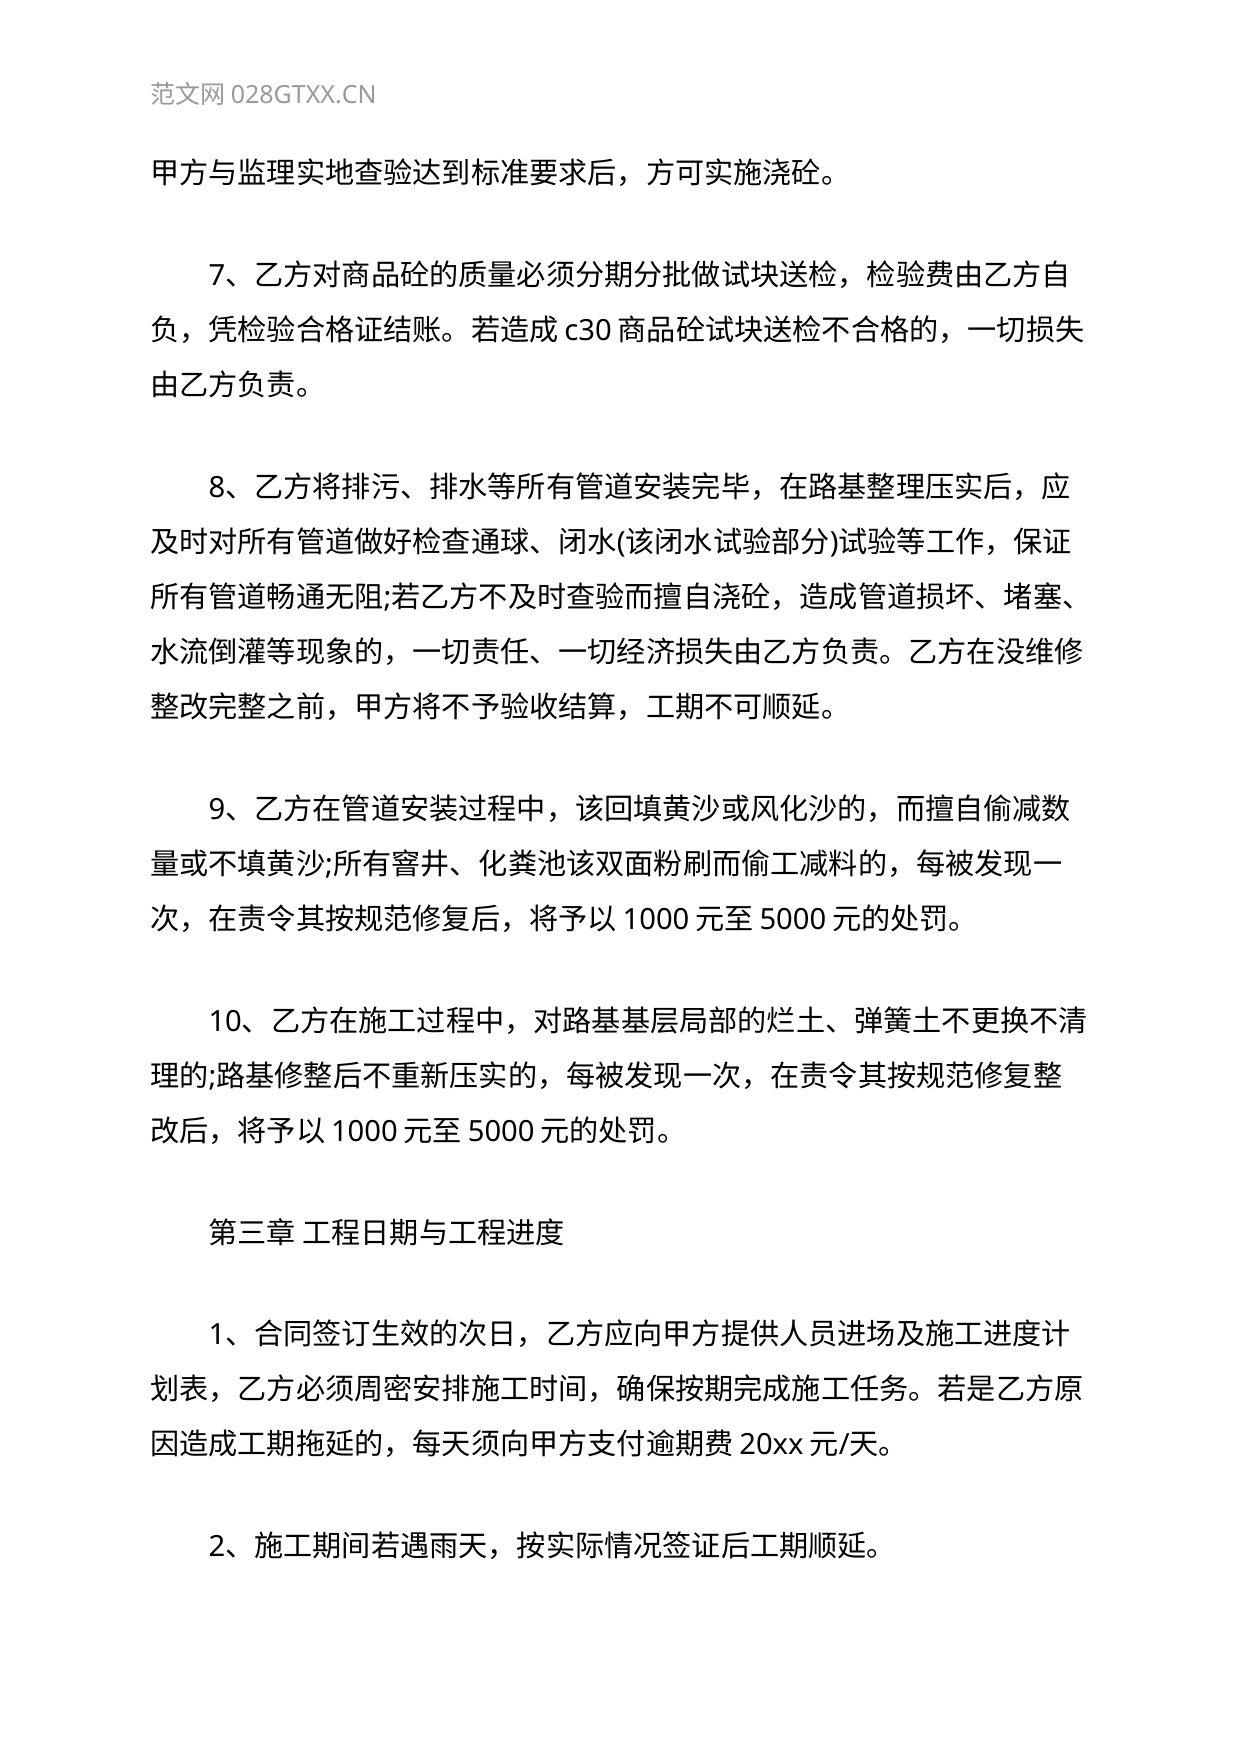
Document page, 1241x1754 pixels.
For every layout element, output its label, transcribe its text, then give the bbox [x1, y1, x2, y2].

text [150, 150, 1090, 192]
text 10、乙方在施工过程中，对路基基层局部的烂土、弹簧土不更换不清理的;路基修整后不重新压实的，每被发现一次，在责令其按规范修复整改后，将予以1000元至5000元的处罚。 [150, 997, 1090, 1149]
text 2、施工期间若遇雨天，按实际情况签证后工期顺延。 [150, 1523, 1090, 1565]
text 7、乙方对商品砼的质量必须分期分批做试块送检，检验费由乙方自负，凭检验合格证结账。若造成c30商品砼试块送检不合格的，一切损失由乙方负责。 [150, 252, 1090, 404]
text 1、合同签订生效的次日，乙方应向甲方提供人员进场及施工进度计划表，乙方必须周密安排施工时间，确保按期完成施工任务。若是乙方原因造成工期拖延的，每天须向甲方支付逾期费20xx元/天。 [150, 1311, 1090, 1463]
text 9、乙方在管道安装过程中，该回填黄沙或风化沙的，而擅自偷减数量或不填黄沙;所有窨井、化粪池该双面粉刷而偷工减料的，每被发现一次，在责令其按规范修复后，将予以1000元至5000元的处罚。 [150, 785, 1090, 938]
text 8、乙方将排污、排水等所有管道安装完毕，在路基整理压实后，应及时对所有管道做好检查通球、闭水(该闭水试验部分)试验等工作，保证所有管道畅通无阻;若乙方不及时查验而擅自浇砼，造成管道损坏、堵塞、水流倒灌等现象的，一切责任、一切经济损失由乙方负责。乙方在没维修整改完整之前，甲方将不予验收结算，工期不可顺延。 [150, 463, 1090, 726]
text 第三章 工程日期与工程进度 [150, 1209, 1090, 1251]
